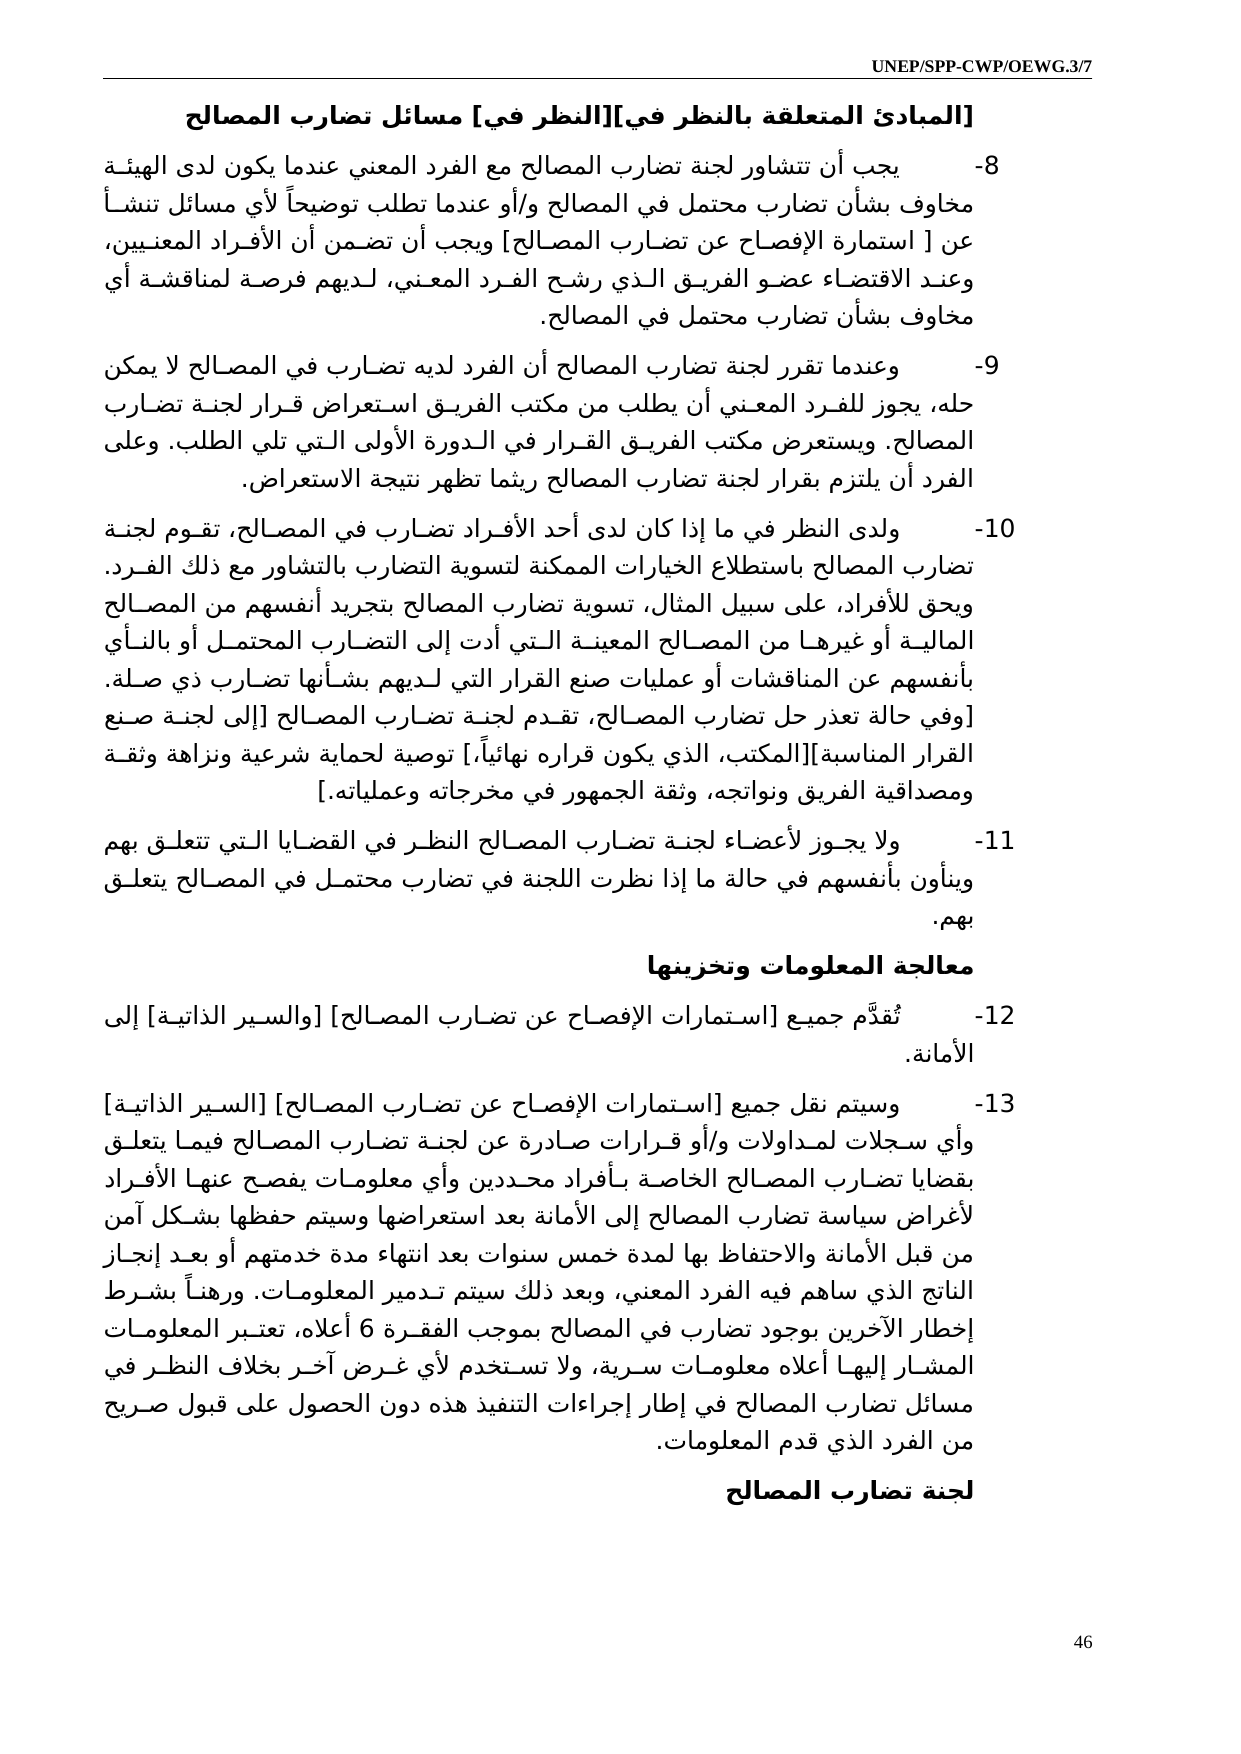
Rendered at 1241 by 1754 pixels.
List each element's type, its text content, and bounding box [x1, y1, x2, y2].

list ولدى النظر في ما إذا كان لدى أحد الأفراد تضارب في المصالح، تقوم لجنة تضارب المصالح باستطلاع الخيارات الممكنة لتسوية التضارب بالتشاور مع ذلك الفرد. ويحق للأفراد، على سبيل المثال، تسوية تضارب المصالح بتجريد أنفسهم من المصالح المالية أو غيرها من المصالح المعينة التي أدت إلى التضارب المحتمل أو بالنأي بأنفسهم عن المناقشات أو عمليات صنع القرار التي لديهم بشأنها تضارب ذي صلة. [وفي حالة تعذر حل تضارب المصالح، تقدم لجنة تضارب المصالح [إلى لجنة صنع القرار المناسبة][المكتب، الذي يكون قراره نهائياً،] توصية لحماية شرعية ونزاهة وثقة ومصداقية الفريق ونواتجه، وثقة الجمهور في مخرجاته وعملياته.] [103, 507, 974, 807]
text معالجة المعلومات وتخزينها [103, 944, 974, 982]
list يجب أن تتشاور لجنة تضارب المصالح مع الفرد المعني عندما يكون لدى الهيئة مخاوف بشأن تضارب محتمل في المصالح و/أو عندما تطلب توضيحاً لأي مسائل تنشأ عن [ استمارة الإفصاح عن تضارب المصالح] ويجب أن تضمن أن الأفراد المعنيين، وعند الاقتضاء عضو الفريق الذي رشح الفرد المعني، لديهم فرصة لمناقشة أي مخاوف بشأن تضارب محتمل في المصالح. [103, 144, 974, 332]
text لجنة تضارب المصالح [103, 1469, 974, 1507]
list ولا يجوز لأعضاء لجنة تضارب المصالح النظر في القضايا التي تتعلق بهم وينأون بأنفسهم في حالة ما إذا نظرت اللجنة في تضارب محتمل في المصالح يتعلق بهم. [103, 819, 974, 932]
text [المبادئ المتعلقة بالنظر في][النظر في] مسائل تضارب المصالح [103, 94, 974, 132]
list وسيتم نقل جميع [استمارات الإفصاح عن تضارب المصالح] [السير الذاتية] وأي سجلات لمداولات و/أو قرارات صادرة عن لجنة تضارب المصالح فيما يتعلق بقضايا تضارب المصالح الخاصة بأفراد محددين وأي معلومات يفصح عنها الأفراد لأغراض سياسة تضارب المصالح إلى الأمانة بعد استعراضها وسيتم حفظها بشكل آمن من قبل الأمانة والاحتفاظ بها لمدة خمس سنوات بعد انتهاء مدة خدمتهم أو بعد إنجاز الناتج الذي ساهم فيه الفرد المعني، وبعد ذلك سيتم تدمير المعلومات. ورهناً بشرط إخطار الآخرين بوجود تضارب في المصالح بموجب الفقرة 6 أعلاه، تعتبر المعلومات المشار إليها أعلاه معلومات سرية، ولا تستخدم لأي غرض آخر بخلاف النظر في مسائل تضارب المصالح في إطار إجراءات التنفيذ هذه دون الحصول على قبول صريح من الفرد الذي قدم المعلومات. [103, 1082, 974, 1457]
list تُقدَّم جميع [استمارات الإفصاح عن تضارب المصالح] [والسير الذاتية] إلى الأمانة. [103, 994, 974, 1069]
list وعندما تقرر لجنة تضارب المصالح أن الفرد لديه تضارب في المصالح لا يمكن حله، يجوز للفرد المعني أن يطلب من مكتب الفريق استعراض قرار لجنة تضارب المصالح. ويستعرض مكتب الفريق القرار في الدورة الأولى التي تلي الطلب. وعلى الفرد أن يلتزم بقرار لجنة تضارب المصالح ريثما تظهر نتيجة الاستعراض. [103, 344, 974, 494]
